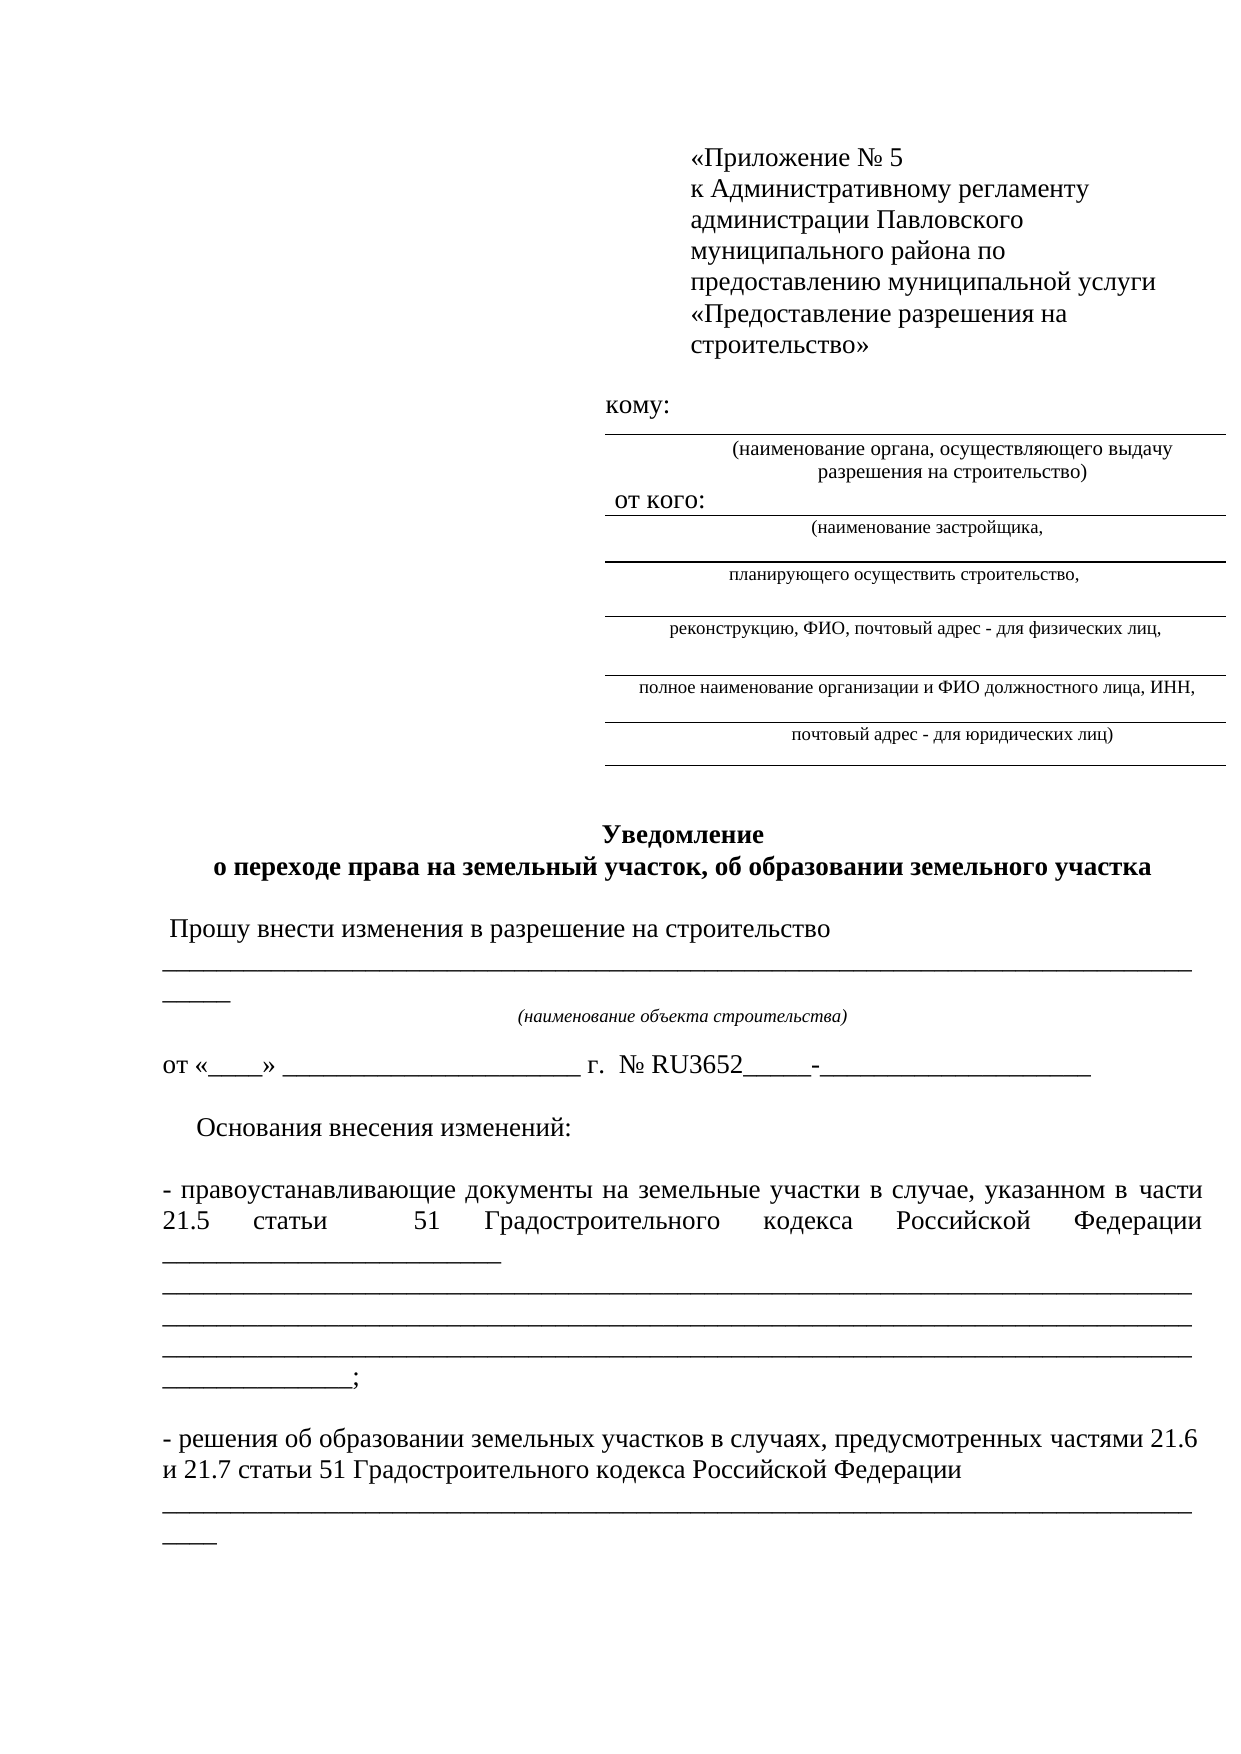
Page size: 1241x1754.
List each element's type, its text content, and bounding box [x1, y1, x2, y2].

text __________________________________________________________________________________________________________________________________________________________________________________________________________________________________________________; [162, 1267, 1203, 1391]
table_cell (наименование застройщика, [605, 516, 1226, 561]
text _________________________________________________________________________________ [162, 943, 1203, 1005]
text - решения об образовании земельных участков в случаях, предусмотренных частями 21.6 и 21.7 статьи 51 Градостроительного кодекса Российской Федерации ________________________________________________________________________________ [162, 1422, 1203, 1547]
table_cell реконструкцию, ФИО, почтовый адрес - для физических лиц, [605, 617, 1226, 675]
text (наименование объекта строительства) [162, 1005, 1203, 1027]
text Прошу внести изменения в разрешение на строительство [162, 912, 1203, 943]
text Основания внесения изменений: [162, 1111, 1203, 1142]
table_cell полное наименование организации и ФИО должностного лица, ИНН, [605, 676, 1226, 722]
table_header «Приложение № 5 к Административному регламенту администрации Павловского муниципального района по предоставлению муниципальной услуги «Предоставление разрешения на строительство» [679, 141, 1178, 359]
text - правоустанавливающие документы на земельные участки в случае, указанном в части 21.5 статьи 51 Градостроительного кодекса Российской Федерации _________________________ [162, 1173, 1203, 1267]
text кому: [546, 388, 1167, 419]
text Уведомление [162, 818, 1203, 850]
text о переходе права на земельный участок, об образовании земельного участка [162, 850, 1203, 881]
table_cell почтовый адрес - для юридических лиц) [605, 723, 1226, 765]
text от «____» ______________________ г. № RU3652_____-____________________ [162, 1048, 1203, 1080]
table_header (наименование органа, осуществляющего выдачу разрешения на строительство) от кого: [605, 435, 1226, 515]
table_cell планирующего осуществить строительство, [605, 563, 1226, 616]
